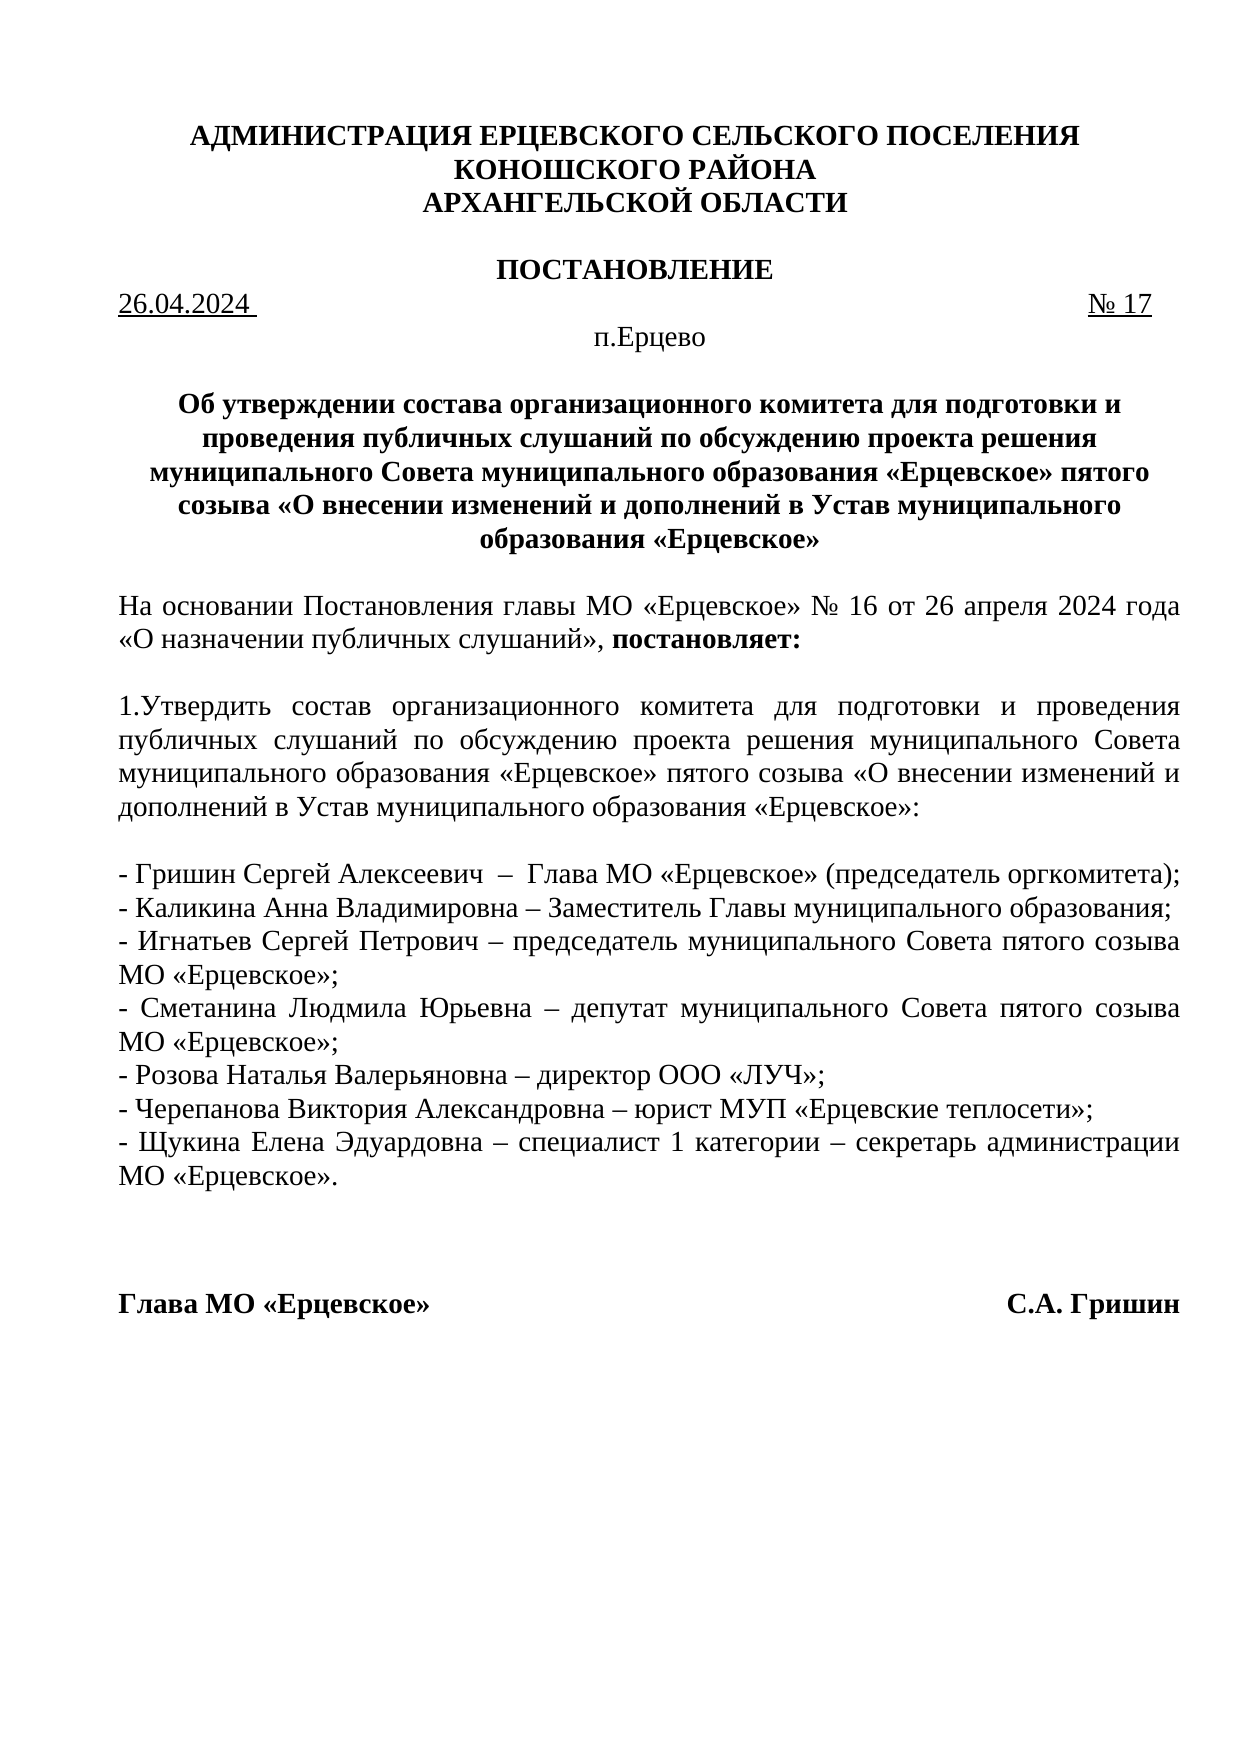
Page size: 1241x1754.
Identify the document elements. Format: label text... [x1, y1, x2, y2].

text п.Ерцево [118, 319, 1181, 353]
text - Сметанина Людмила Юрьевна – депутат муниципального Совета пятого созыва МО «Ерцевское»; [118, 990, 1181, 1057]
text АДМИНИСТРАЦИЯ ЕРЦЕВСКОГО СЕЛЬСКОГО ПОСЕЛЕНИЯ [118, 118, 1152, 152]
text 26.04.2024 [118, 286, 598, 319]
text 1.Утвердить состав организационного комитета для подготовки и проведения публичных слушаний по обсуждению проекта решения муниципального Совета муниципального образования «Ерцевское» пятого созыва «О внесении изменений и дополнений в Устав муниципального образования «Ерцевское»: [118, 688, 1181, 823]
text ПОСТАНОВЛЕНИЕ [118, 252, 1152, 286]
text АРХАНГЕЛЬСКОЙ ОБЛАСТИ [118, 185, 1152, 219]
text - Каликина Анна Владимировна – Заместитель Главы муниципального образования; [118, 890, 1181, 923]
text - Щукина Елена Эдуардовна – специалист 1 категории – секретарь администрации МО «Ерцевское». [118, 1124, 1181, 1219]
text Об утверждении состава организационного комитета для подготовки и проведения публичных слушаний по обсуждению проекта решения муниципального Совета муниципального образования «Ерцевское» пятого созыва «О внесении изменений и дополнений в Устав муниципального образования «Ерцевское» [118, 387, 1181, 554]
text - Розова Наталья Валерьяновна – директор ООО «ЛУЧ»; [118, 1057, 1181, 1091]
text КОНОШСКОГО РАЙОНА [118, 152, 1152, 185]
text - Черепанова Виктория Александровна – юрист МУП «Ерцевские теплосети»; [118, 1091, 1181, 1124]
text На основании Постановления главы МО «Ерцевское» № 16 от 26 апреля 2024 года «О назначении публичных слушаний», постановляет: [118, 588, 1181, 655]
text - Гришин Сергей Алексеевич – Глава МО «Ерцевское» (председатель оргкомитета); [118, 856, 1181, 890]
text № 17 [672, 286, 1152, 319]
text - Игнатьев Сергей Петрович – председатель муниципального Совета пятого созыва МО «Ерцевское»; [118, 923, 1181, 990]
text Глава МО «Ерцевское» С.А. Гришин [118, 1287, 1181, 1320]
